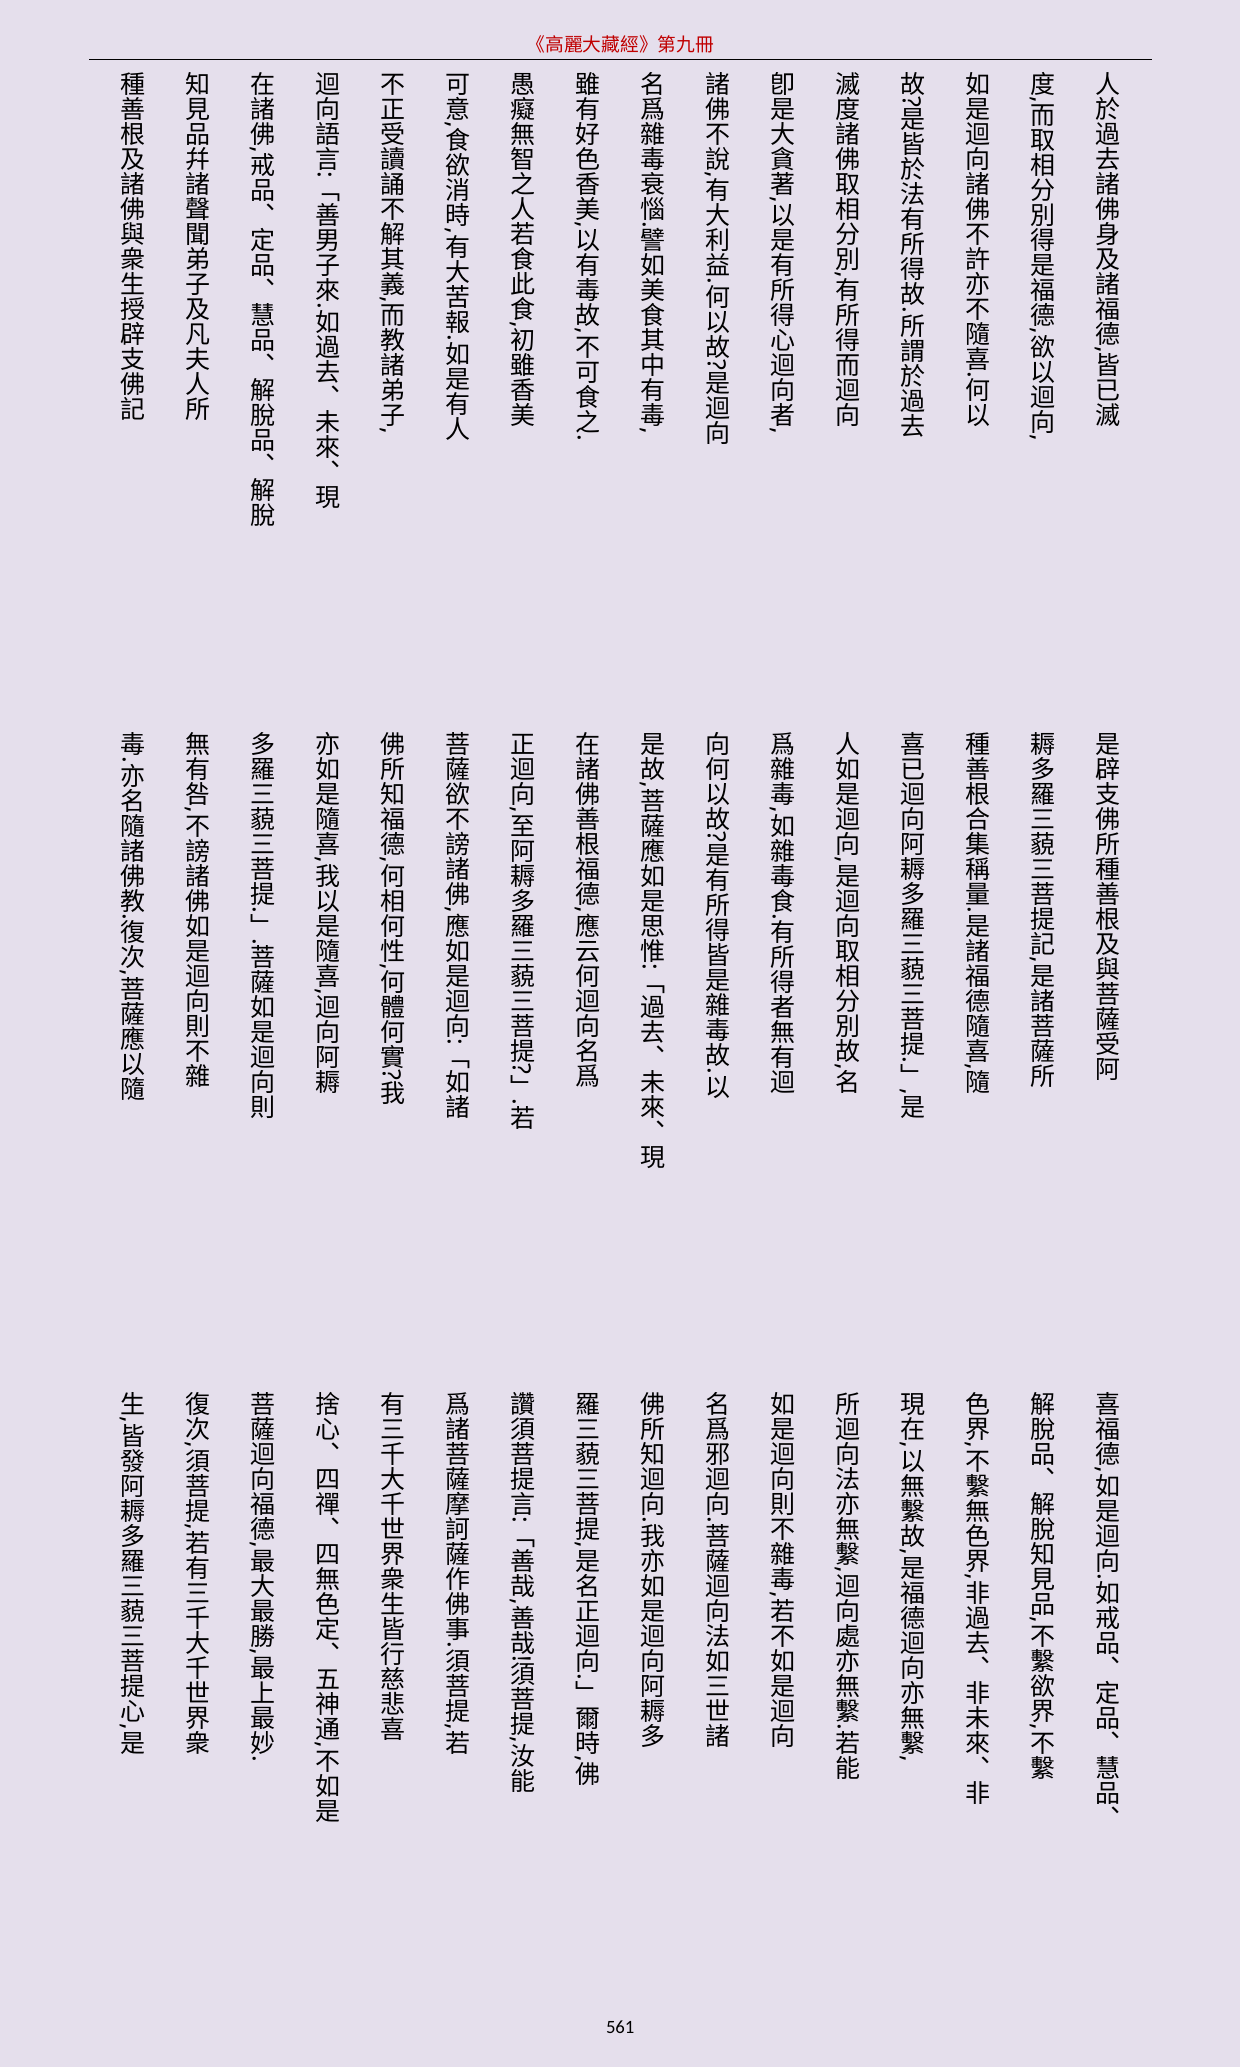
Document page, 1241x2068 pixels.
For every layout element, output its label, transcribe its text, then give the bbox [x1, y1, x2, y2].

text 所迴向法亦無繫,迴向處亦無繫.若能 [815, 1391, 880, 2008]
text 如是迴向則不雜毒,若不如是迴向 [750, 1391, 815, 2008]
text 不正受讀誦不解其義,而教諸弟子, [360, 71, 425, 687]
text 愚癡無智之人若食此食,初雖香美 [490, 71, 555, 687]
text 復次,須菩提,若有三千大千世界衆 [165, 1391, 230, 2008]
text 在諸佛善根福德,應云何迴向名爲 [555, 731, 620, 1348]
text 種善根合集稱量.是諸福德隨喜,隨 [945, 731, 1010, 1348]
text 亦如是隨喜,我以是隨喜,迴向阿耨 [295, 731, 360, 1348]
text 捨心、四禪、四無色定、五神通,不如是 [295, 1391, 360, 2008]
text 讚須菩提言:「善哉,善哉!須菩提,汝能 [490, 1391, 555, 2008]
text 名爲雜毒衰惱.譬如美食其中有毒, [620, 71, 685, 687]
text 佛所知迴向.我亦如是迴向阿耨多 [620, 1391, 685, 2008]
text 生,皆發阿耨多羅三藐三菩提心,是 [100, 1391, 165, 2008]
text 現在,以無繫故,是福德迴向亦無繫, [880, 1391, 945, 2008]
text 雖有好色香美,以有毒故,不可食之. [555, 71, 620, 687]
text 喜福德,如是迴向.如戒品、定品、慧品、 [1075, 1391, 1140, 2008]
text 多羅三藐三菩提.」.菩薩如是迴向則 [230, 731, 295, 1348]
text 向何以故?是有所得皆是雜毒故.以 [685, 731, 750, 1348]
text 在諸佛,戒品、定品、慧品、解脫品、解脫 [230, 71, 295, 687]
text 如是迴向諸佛不許亦不隨喜.何以 [945, 71, 1010, 687]
text 是辟支佛所種善根及與菩薩受阿 [1075, 731, 1140, 1348]
text 菩薩迴向福德,最大最勝,最上最妙. [230, 1391, 295, 2008]
text 諸佛不說,有大利益.何以故?是迴向 [685, 71, 750, 687]
text 人於過去諸佛身及諸福德,皆已滅 [1075, 71, 1140, 687]
text 爲雜毒,如雜毒食.有所得者無有迴 [750, 731, 815, 1348]
text 知見品幷諸聲聞弟子及凡夫人所 [165, 71, 230, 687]
text 羅三藐三菩提,是名正迴向.」爾時,佛 [555, 1391, 620, 2008]
text 解脫品、解脫知見品,不繫欲界,不繫 [1010, 1391, 1075, 2008]
text 名爲邪迴向.菩薩迴向法如三世諸 [685, 1391, 750, 2008]
text 正迴向,至阿耨多羅三藐三菩提?」.若 [490, 731, 555, 1348]
text 種善根及諸佛與衆生授辟支佛記 [100, 71, 165, 687]
text 故?是皆於法有所得故.所謂於過去 [880, 71, 945, 687]
text 滅度諸佛取相分別,有所得而迴向 [815, 71, 880, 687]
text 迴向語言:「善男子來.如過去、未來、現 [295, 71, 360, 687]
text 有三千大千世界衆生皆行慈悲喜 [360, 1391, 425, 2008]
text 佛所知福德,何相何性,何體何實?我 [360, 731, 425, 1348]
text 爲諸菩薩摩訶薩作佛事.須菩提,若 [425, 1391, 490, 2008]
text 度,而取相分別得是福德,欲以迴向, [1010, 71, 1075, 687]
text 是故,菩薩應如是思惟:「過去、未來、現 [620, 731, 685, 1348]
text 菩薩欲不謗諸佛,應如是迴向:「如諸 [425, 731, 490, 1348]
text 耨多羅三藐三菩提記,是諸菩薩所 [1010, 731, 1075, 1348]
text 無有咎,不謗諸佛如是迴向則不雜 [165, 731, 230, 1348]
text 喜已迴向阿耨多羅三藐三菩提.」,是 [880, 731, 945, 1348]
text 可意,食欲消時,有大苦報.如是有人 [425, 71, 490, 687]
text 人如是迴向,是迴向取相分別故,名 [815, 731, 880, 1348]
text 卽是大貪著,以是有所得心迴向者, [750, 71, 815, 687]
text 毒.亦名隨諸佛教.復次,菩薩應以隨 [100, 731, 165, 1348]
text 色界,不繫無色界,非過去、非未來、非 [945, 1391, 1010, 2008]
